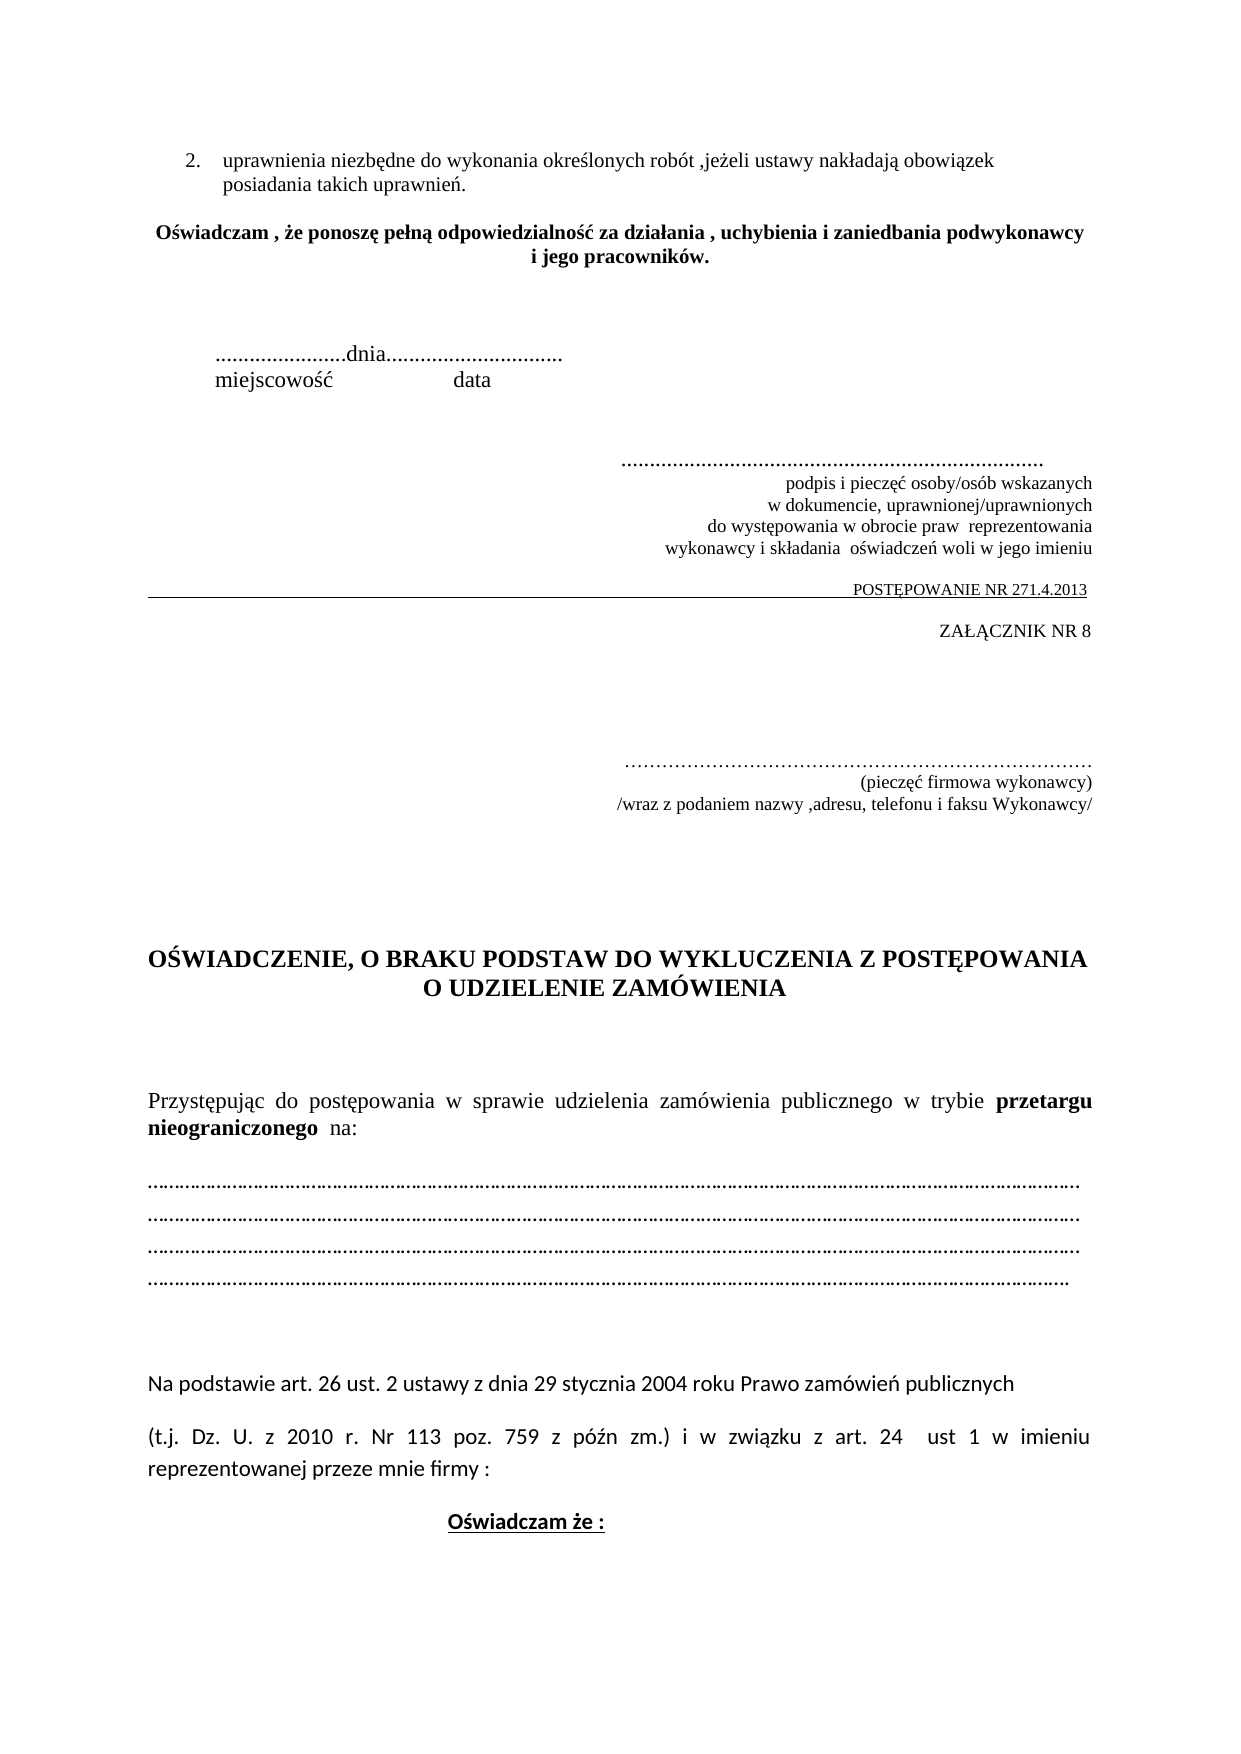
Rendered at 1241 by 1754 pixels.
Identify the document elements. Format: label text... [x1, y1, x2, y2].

text do występowania w obrocie praw reprezentowania [215, 515, 1093, 537]
text OŚWIADCZENIE, O BRAKU PODSTAW DO WYKLUCZENIA Z POSTĘPOWANIA [148, 944, 1093, 973]
text podpis i pieczęć osoby/osób wskazanych [215, 472, 1093, 493]
text /wraz z podaniem nazwy ,adresu, telefonu i faksu Wykonawcy/ [148, 793, 1093, 814]
text ZAŁĄCZNIK NR 8 [148, 620, 1093, 642]
text …………………………………………………………………………………………………………………………………………………………………………………………………………………………………………………………………………………………………………………………………………………………………………………………………………………………………………………………………………………………………………………………………………………………………………………………………………………………………………………. [148, 1167, 1093, 1291]
text POSTĘPOWANIE NR 271.4.2013 [148, 580, 1093, 599]
text i jego pracowników. [148, 244, 1093, 268]
text posiadania takich uprawnień. [223, 172, 1093, 196]
list uprawnienia niezbędne do wykonania określonych robót ,jeżeli ustawy nakładają obowiązek [185, 148, 1093, 172]
text Oświadczam że : [148, 1507, 1093, 1536]
text (pieczęć firmowa wykonawcy) [148, 771, 1093, 793]
text w dokumencie, uprawnionej/uprawnionych [215, 493, 1093, 515]
text .......................dnia............................... [215, 340, 1093, 366]
text wykonawcy i składania oświadczeń woli w jego imieniu [215, 537, 1093, 558]
text Przystępując do postępowania w sprawie udzielenia zamówienia publicznego w trybie przetargu nieograniczonego na: [148, 1088, 1093, 1140]
text ………………………………………………………………… [148, 750, 1093, 771]
text Oświadczam , że ponoszę pełną odpowiedzialność za działania , uchybienia i zaniedbania podwykonawcy [148, 220, 1093, 244]
text .......................................................................... [215, 446, 1093, 472]
text (t.j. Dz. U. z 2010 r. Nr 113 poz. 759 z późn zm.) i w związku z art. 24 ust 1 w imieniu reprezentowanej przeze mnie firmy : [148, 1422, 1093, 1482]
text Na podstawie art. 26 ust. 2 ustawy z dnia 29 stycznia 2004 roku Prawo zamówień publicznych [148, 1369, 1093, 1397]
text O UDZIELENIE ZAMÓWIENIA [148, 973, 1093, 1001]
text miejscowość data [215, 366, 1093, 393]
